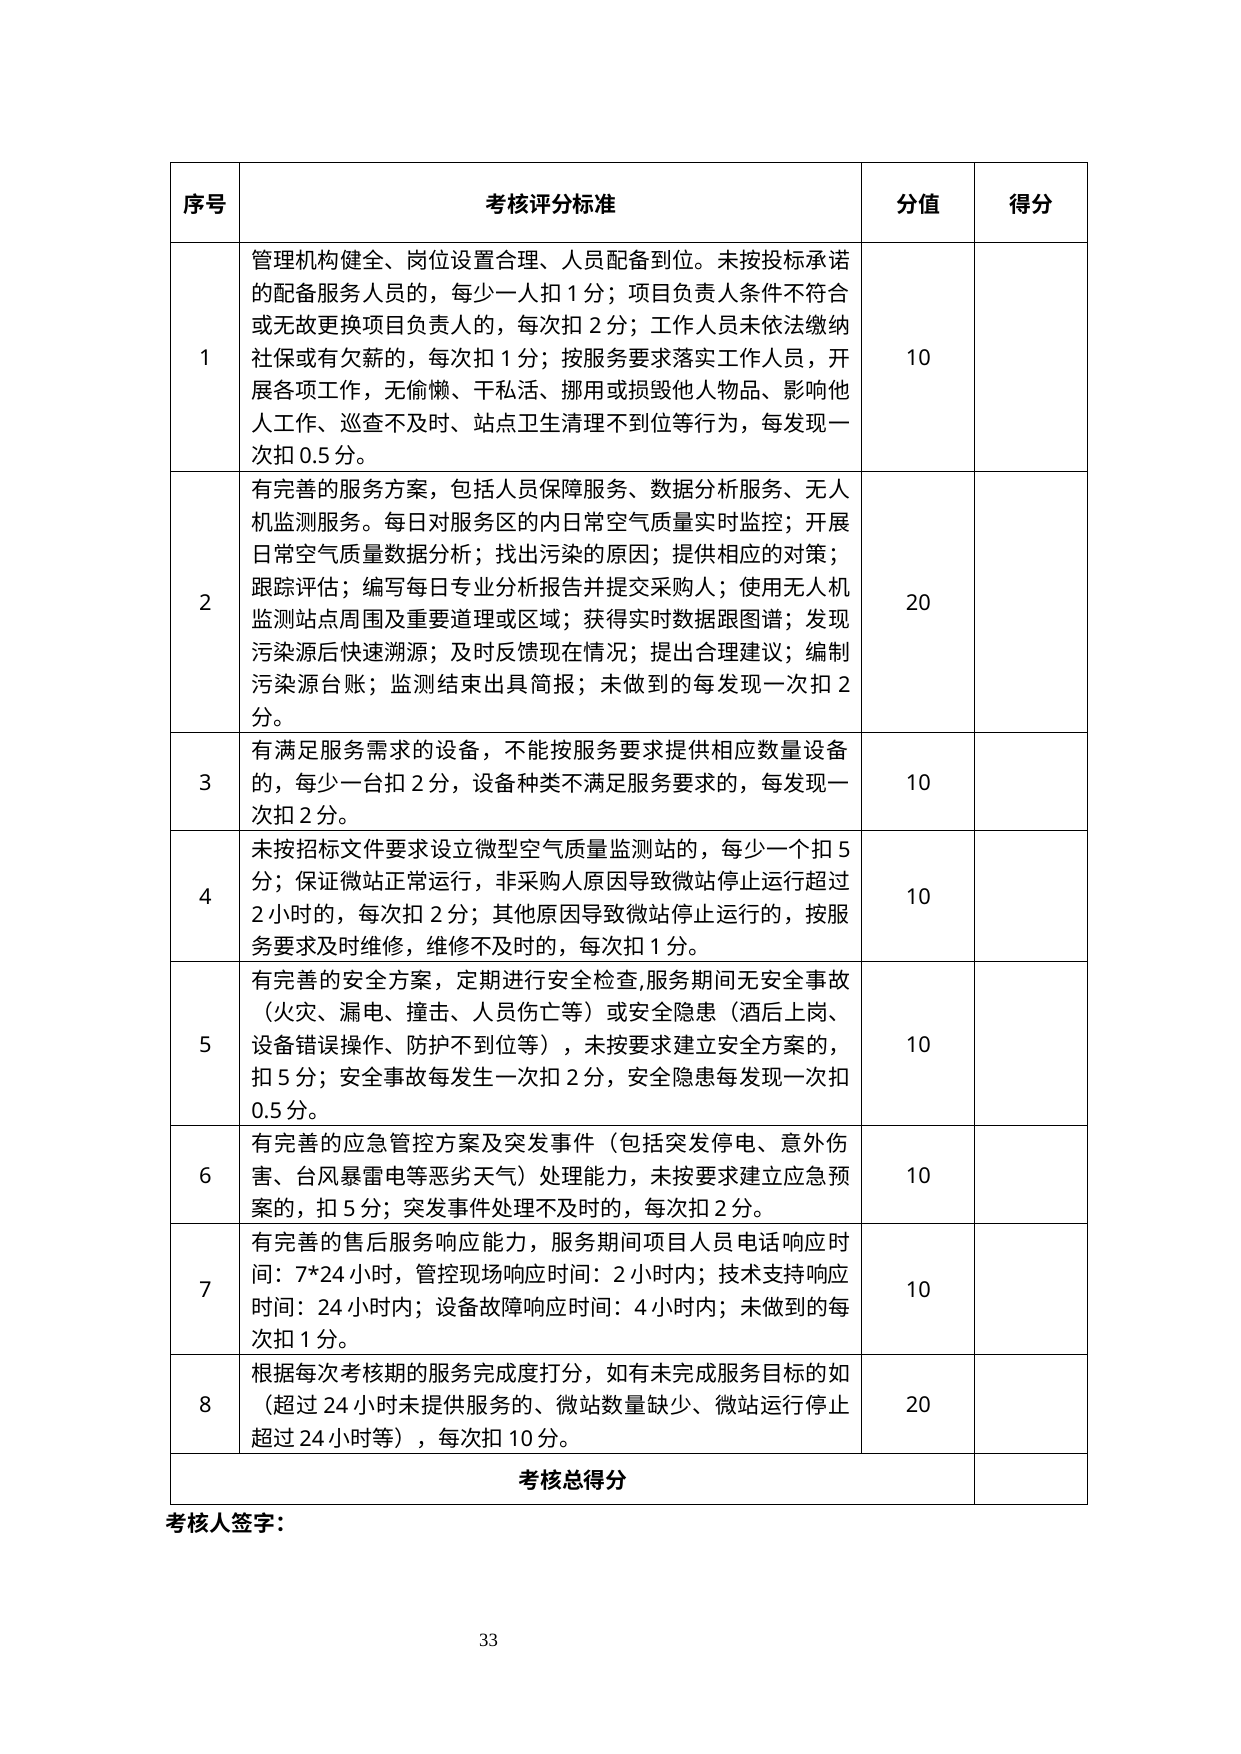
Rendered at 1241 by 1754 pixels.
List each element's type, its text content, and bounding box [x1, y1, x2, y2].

table_cell 有完善的应急管控方案及突发事件（包括突发停电、意外伤害、台风暴雷电等恶劣天气）处理能力，未按要求建立应急预案的，扣5分；突发事件处理不及时的，每次扣2分。 [240, 1126, 861, 1223]
table_cell 4 [171, 831, 239, 961]
table_cell 2 [171, 472, 239, 732]
table_cell 7 [171, 1224, 239, 1354]
table_cell 8 [171, 1355, 239, 1453]
table_cell [975, 1224, 1087, 1354]
table_cell 6 [171, 1126, 239, 1223]
table_cell 10 [862, 243, 974, 471]
table_cell 10 [862, 962, 974, 1125]
table_header 得分 [975, 163, 1087, 242]
table_cell 20 [862, 472, 974, 732]
table_cell 10 [862, 1224, 974, 1354]
table_cell [975, 733, 1087, 830]
table_cell 10 [862, 1126, 974, 1223]
table_cell 管理机构健全、岗位设置合理、人员配备到位。未按投标承诺的配备服务人员的，每少一人扣1分；项目负责人条件不符合或无故更换项目负责人的，每次扣2分；工作人员未依法缴纳社保或有欠薪的，每次扣1分；按服务要求落实工作人员，开展各项工作，无偷懒、干私活、挪用或损毁他人物品、影响他人工作、巡查不及时、站点卫生清理不到位等行为，每发现一次扣0.5分。 [240, 243, 861, 471]
table_cell 有完善的安全方案，定期进行安全检查,服务期间无安全事故（火灾、漏电、撞击、人员伤亡等）或安全隐患（酒后上岗、设备错误操作、防护不到位等），未按要求建立安全方案的，扣5分；安全事故每发生一次扣2分，安全隐患每发现一次扣0.5分。 [240, 962, 861, 1125]
table_cell [975, 1355, 1087, 1453]
table_header 分值 [862, 163, 974, 242]
table_cell 3 [171, 733, 239, 830]
table_cell 有完善的服务方案，包括人员保障服务、数据分析服务、无人机监测服务。每日对服务区的内日常空气质量实时监控；开展日常空气质量数据分析；找出污染的原因；提供相应的对策；跟踪评估；编写每日专业分析报告并提交采购人；使用无人机监测站点周围及重要道理或区域；获得实时数据跟图谱；发现污染源后快速溯源；及时反馈现在情况；提出合理建议；编制污染源台账；监测结束出具简报；未做到的每发现一次扣2分。 [240, 472, 861, 732]
table_cell [975, 962, 1087, 1125]
table_cell 1 [171, 243, 239, 471]
table_cell [975, 1454, 1087, 1504]
table_cell 未按招标文件要求设立微型空气质量监测站的，每少一个扣5分；保证微站正常运行，非采购人原因导致微站停止运行超过2小时的，每次扣2分；其他原因导致微站停止运行的，按服务要求及时维修，维修不及时的，每次扣1分。 [240, 831, 861, 961]
table_header 考核评分标准 [240, 163, 861, 242]
table_cell 10 [862, 831, 974, 961]
table_cell 根据每次考核期的服务完成度打分，如有未完成服务目标的如（超过24小时未提供服务的、微站数量缺少、微站运行停止超过24小时等），每次扣10分。 [240, 1355, 861, 1453]
table_cell 有完善的售后服务响应能力，服务期间项目人员电话响应时间：7*24小时，管控现场响应时间：2小时内；技术支持响应时间：24小时内；设备故障响应时间：4小时内；未做到的每次扣1分。 [240, 1224, 861, 1354]
table_cell 20 [862, 1355, 974, 1453]
text 考核人签字： [165, 1505, 1093, 1538]
table_cell 5 [171, 962, 239, 1125]
table_cell [975, 1126, 1087, 1223]
table_cell [975, 472, 1087, 732]
table_header 序号 [171, 163, 239, 242]
table_cell 有满足服务需求的设备，不能按服务要求提供相应数量设备的，每少一台扣2分，设备种类不满足服务要求的，每发现一次扣2分。 [240, 733, 861, 830]
table_cell [975, 831, 1087, 961]
table_cell 考核总得分 [171, 1454, 974, 1504]
table_cell 10 [862, 733, 974, 830]
table_cell [975, 243, 1087, 471]
